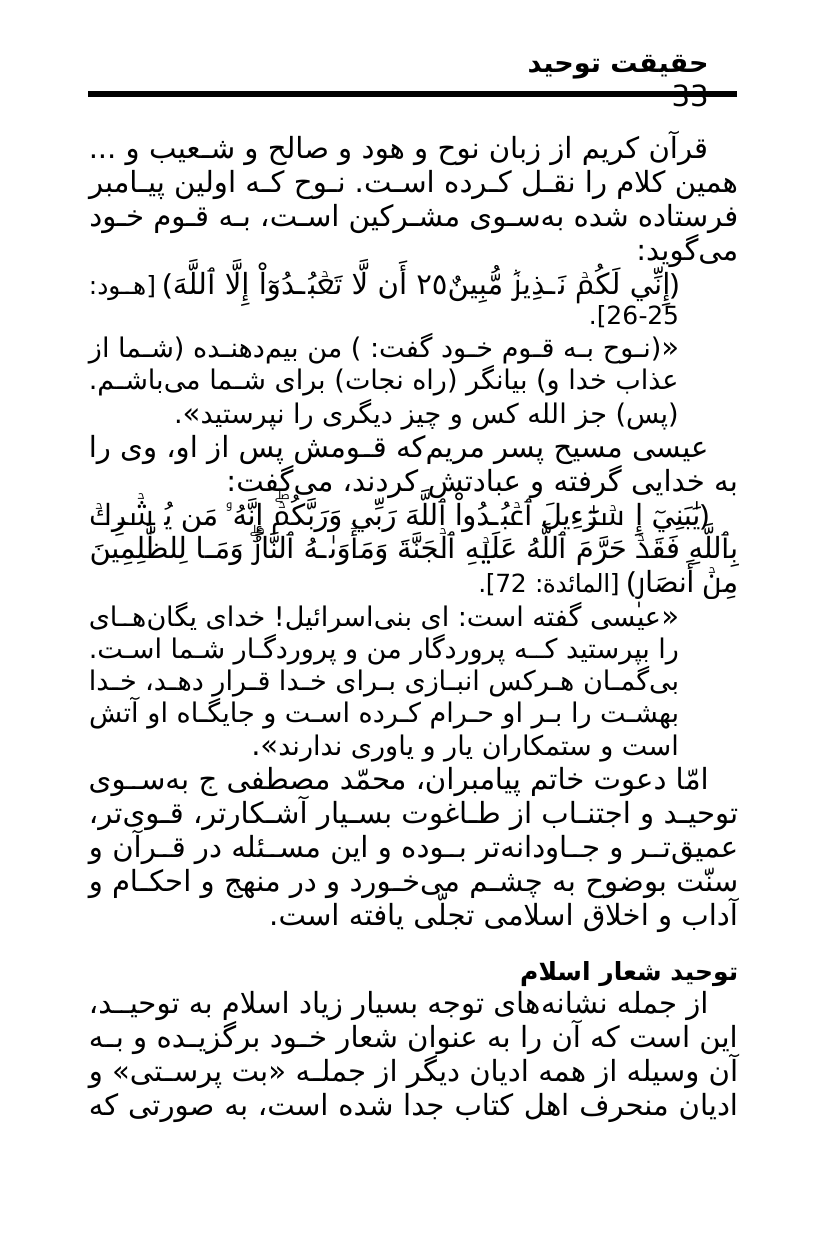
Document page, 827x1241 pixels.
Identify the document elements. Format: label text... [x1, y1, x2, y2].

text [89, 986, 738, 1122]
text «عیسی گفته است: ای بنی‌اسرائیل! خدای یگان‌های را بپرستید کــه پروردگار من و پروردگار شما است. بی‌گمان هرکس انبازی برای خدا قرار دهد، خدا بهشت را بر او حرام کرده است و جایگاه او آتش است و ستمکاران یار و یاوری ندارند». [89, 600, 679, 762]
text ﴿إِنِّي لَكُمۡ نَذِيرٞ مُّبِينٌ٢٥ أَن لَّا تَعۡبُدُوٓاْ إِلَّا ٱللَّهَ﴾ [هود: 25-26]. [89, 267, 679, 331]
text قرآن کریم از زبان نوح و هود و صالح و شعیب و ... همین کلام را نقل کرده است. نوح که اولین پیامبر فرستاده شده به‌سوی مشرکین است،‌ به قوم خود می‌گوید: [89, 132, 738, 267]
text ﴿يَٰبَنِيٓ إِسۡرَٰٓءِيلَ ٱعۡبُدُواْ ٱللَّهَ رَبِّي وَرَبَّكُمۡۖ إِنَّهُۥ مَن يُشۡرِكۡ بِٱللَّهِ فَقَدۡ حَرَّمَ ٱللَّهُ عَلَيۡهِ ٱلۡجَنَّةَ وَمَأۡوَىٰهُ ٱلنَّارُۖ وَمَا لِلظَّٰلِمِينَ مِنۡ أَنصَارٖ﴾ [المائدة: 72]. [89, 498, 738, 600]
text توحید شعار اسلام [89, 957, 738, 986]
text «(نوح به قوم خود گفت: ) من بیم‌دهنده‌ (شما از عذاب خدا و) بیانگر (راه نجات) برای شما می‌باشم. (پس) جز الله کس و چیز دیگری را نپرستید». [89, 331, 679, 430]
text امّا دعوت خاتم پیامبران، محمّد مصطفی ج به‌سوی توحید و اجتناب از طاغوت بسیار آشکارتر، قوی‌تر، عمیق‌تر و جاودانه‌تر بوده و این مسئله در قرآن و سنّت بوضوح به چشم می‌خورد و در منهج و احکام و آداب و اخلاق اسلامی تجلّی یافته است. [89, 762, 738, 932]
text عیسی مسیح پسر مریم‌که قومش پس از او، وی را به خدایی گرفته و عبادتش کردند، می‌گفت: [89, 430, 738, 498]
